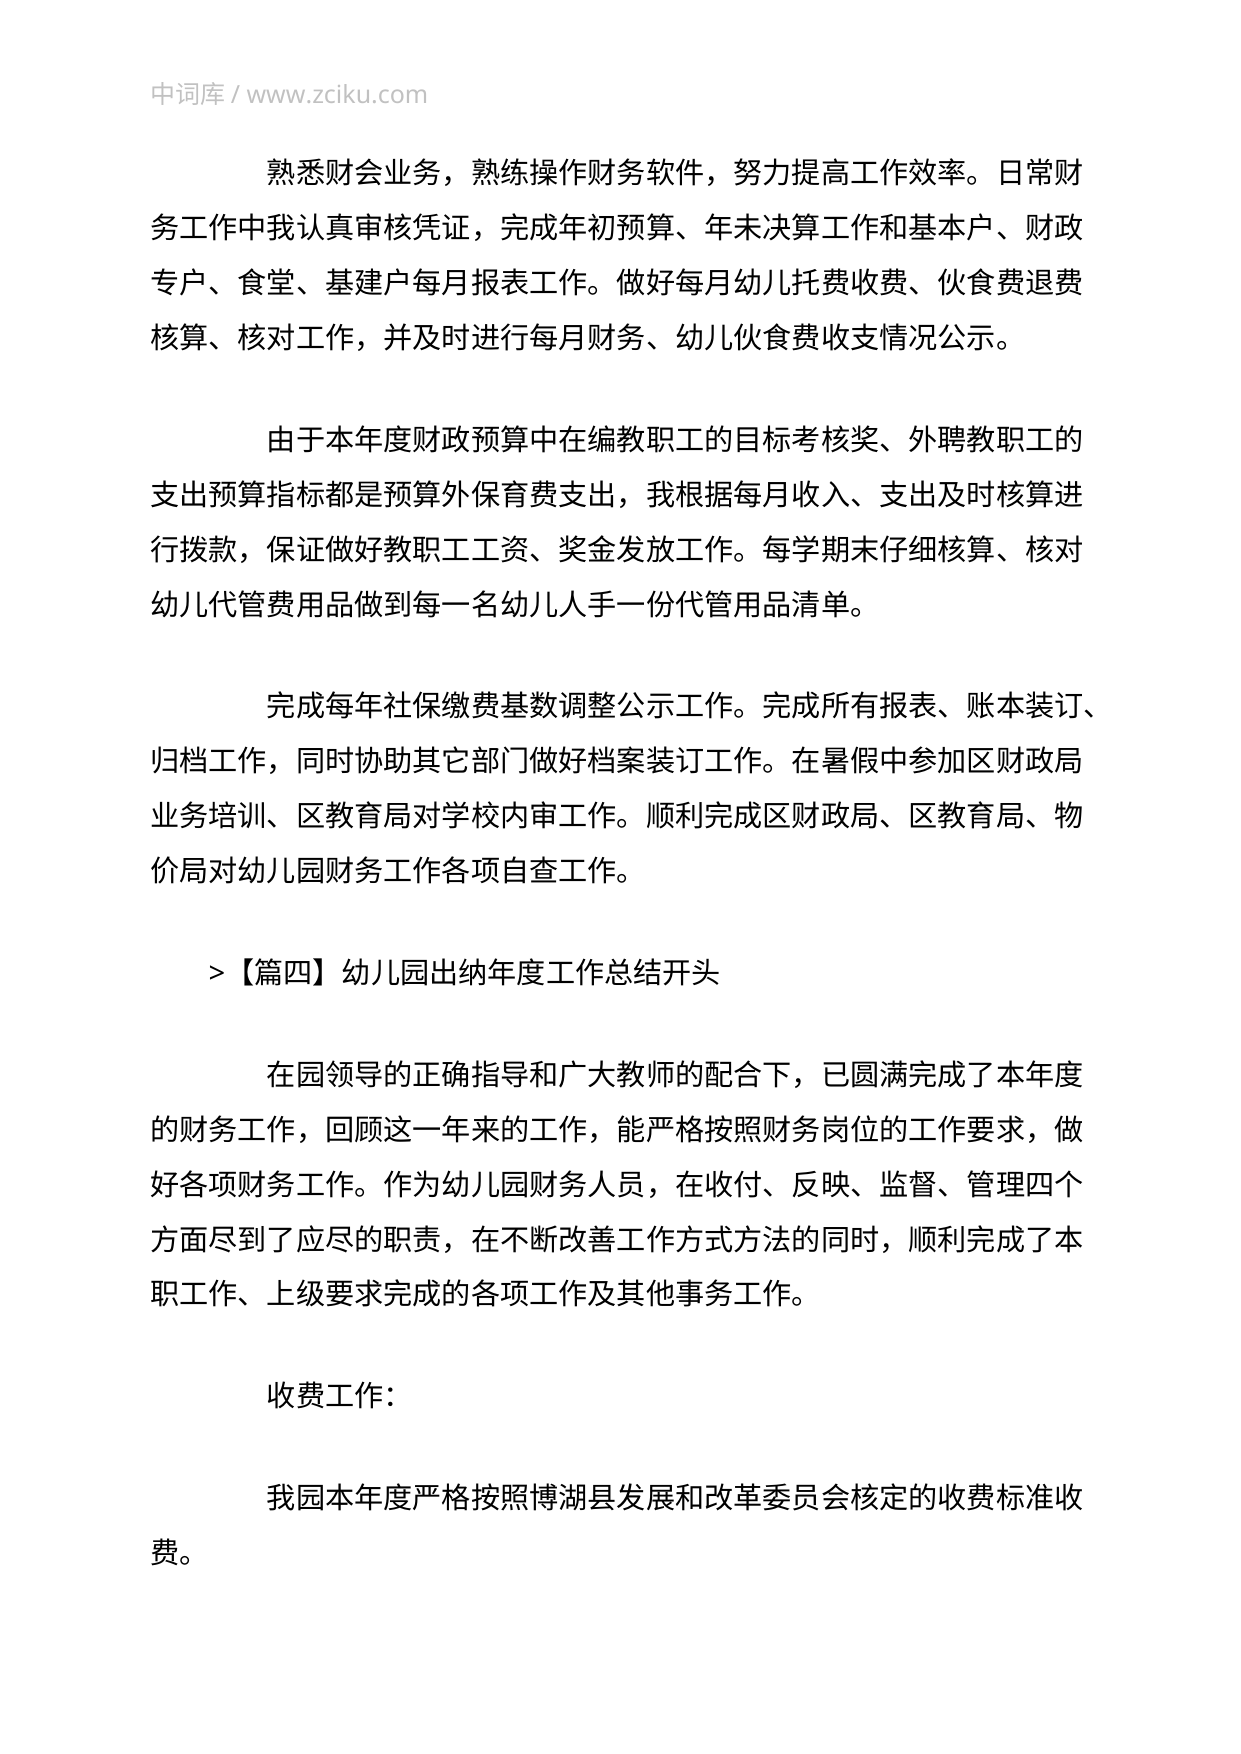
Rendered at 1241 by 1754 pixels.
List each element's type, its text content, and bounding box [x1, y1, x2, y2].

text 在园领导的正确指导和广大教师的配合下，已圆满完成了本年度的财务工作，回顾这一年来的工作，能严格按照财务岗位的工作要求，做好各项财务工作。作为幼儿园财务人员，在收付、反映、监督、管理四个方面尽到了应尽的职责，在不断改善工作方式方法的同时，顺利完成了本职工作、上级要求完成的各项工作及其他事务工作。 [150, 1051, 1090, 1313]
text 完成每年社保缴费基数调整公示工作。完成所有报表、账本装订、归档工作，同时协助其它部门做好档案装订工作。在暑假中参加区财政局业务培训、区教育局对学校内审工作。顺利完成区财政局、区教育局、物价局对幼儿园财务工作各项自查工作。 [150, 683, 1090, 890]
text 由于本年度财政预算中在编教职工的目标考核奖、外聘教职工的支出预算指标都是预算外保育费支出，我根据每月收入、支出及时核算进行拨款，保证做好教职工工资、奖金发放工作。每学期末仔细核算、核对幼儿代管费用品做到每一名幼儿人手一份代管用品清单。 [150, 416, 1090, 623]
text 我园本年度严格按照博湖县发展和改革委员会核定的收费标准收费。 [150, 1474, 1090, 1572]
text >【篇四】幼儿园出纳年度工作总结开头 [150, 949, 1090, 992]
text 收费工作： [150, 1373, 1090, 1415]
text 熟悉财会业务，熟练操作财务软件，努力提高工作效率。日常财务工作中我认真审核凭证，完成年初预算、年未决算工作和基本户、财政专户、食堂、基建户每月报表工作。做好每月幼儿托费收费、伙食费退费核算、核对工作，并及时进行每月财务、幼儿伙食费收支情况公示。 [150, 150, 1090, 357]
